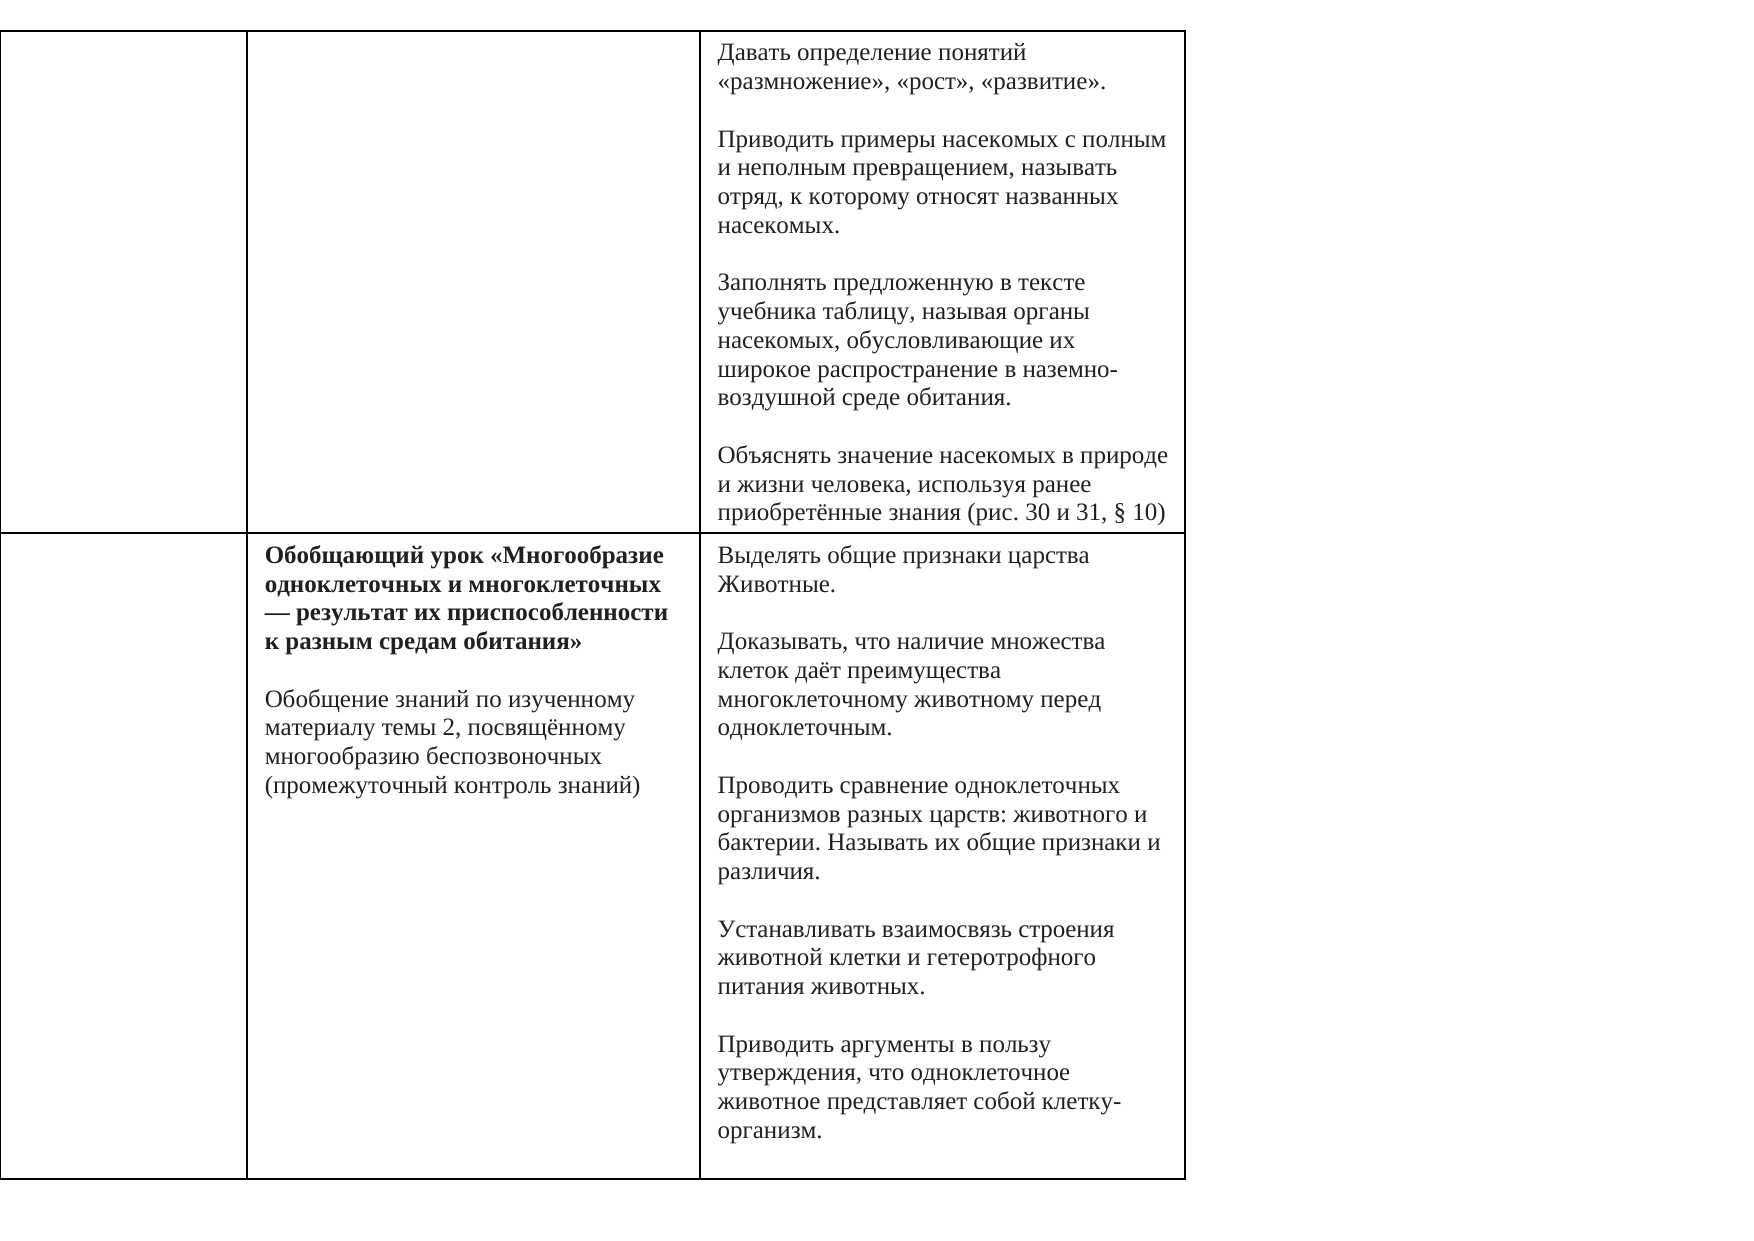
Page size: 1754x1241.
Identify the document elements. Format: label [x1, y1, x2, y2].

table_cell [701, 534, 1184, 1178]
table_cell [248, 32, 699, 532]
table_cell [701, 32, 1184, 532]
table_cell [1, 534, 246, 1178]
table_cell [248, 534, 699, 1178]
